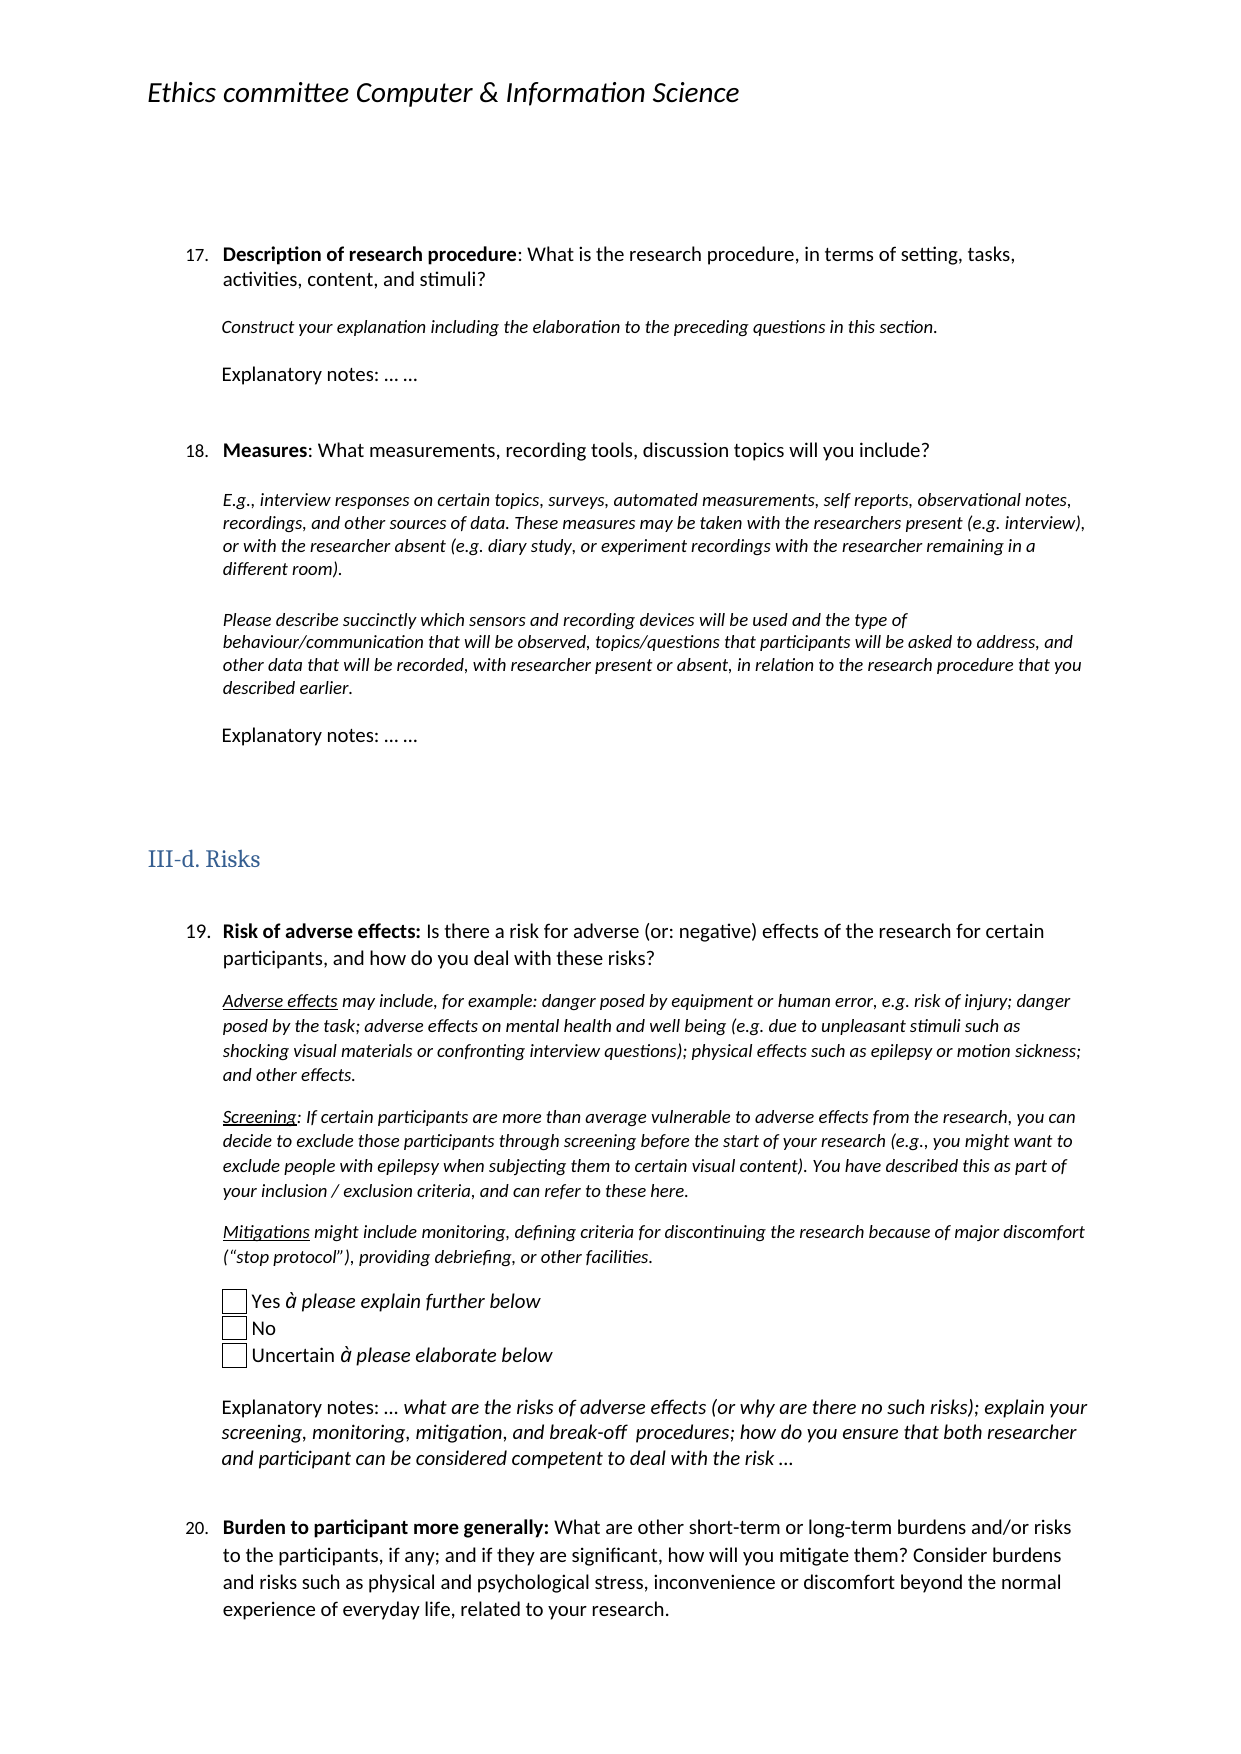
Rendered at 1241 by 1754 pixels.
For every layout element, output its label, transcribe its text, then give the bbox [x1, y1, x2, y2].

text Screening: If certain participants are more than average vulnerable to adverse effects from the research, you can decide to exclude those participants through screening before the start of your research (e.g., you might want to exclude people with epilepsy when subjecting them to certain visual content). You have described this as part of your inclusion / exclusion criteria, and can refer to these here. [223, 1105, 1092, 1202]
list Description of research procedure: What is the research procedure, in terms of setting, tasks, activities, content, and stimuli? [185, 241, 1092, 292]
text Explanatory notes: … … [221, 699, 1092, 776]
text Explanatory notes: … what are the risks of adverse effects (or why are there no such risks); explain your screening, monitoring, mitigation, and break-off procedures; how do you ensure that both researcher and participant can be considered competent to deal with the risk … [221, 1394, 1092, 1470]
text Uncertain à please elaborate below [221, 1340, 1092, 1369]
text Mitigations might include monitoring, defining criteria for discontinuing the research because of major discomfort (“stop protocol”), providing debriefing, or other facilities. [223, 1220, 1092, 1268]
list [185, 1514, 1092, 1622]
text Yes à please explain further below [221, 1286, 1092, 1315]
text No [221, 1315, 1092, 1340]
subtitle III-d. Risks [148, 845, 1092, 874]
list Risk of adverse effects: Is there a risk for adverse (or: negative) effects of the research for certain participants, and how do you deal with these risks? [185, 918, 1092, 971]
list Measures: What measurements, recording tools, discussion topics will you include? E.g., interview responses on certain topics, surveys, automated measurements, self reports, observational notes, recordings, and other sources of data. These measures may be taken with the researchers present (e.g. interview), or with the researcher absent (e.g. diary study, or experiment recordings with the researcher remaining in a different room). [185, 437, 1092, 608]
text Adverse effects may include, for example: danger posed by equipment or human error, e.g. risk of injury; danger posed by the task; adverse effects on mental health and well being (e.g. due to unpleasant stimuli such as shocking visual materials or confronting interview questions); physical effects such as epilepsy or motion sickness; and other effects. [223, 989, 1092, 1086]
text Construct your explanation including the elaboration to the preceding questions in this section. Explanatory notes: … … [221, 292, 1092, 414]
text Please describe succinctly which sensors and recording devices will be used and the type of behaviour/communication that will be observed, topics/questions that participants will be asked to address, and other data that will be recorded, with researcher present or absent, in relation to the research procedure that you described earlier. [223, 608, 1092, 699]
